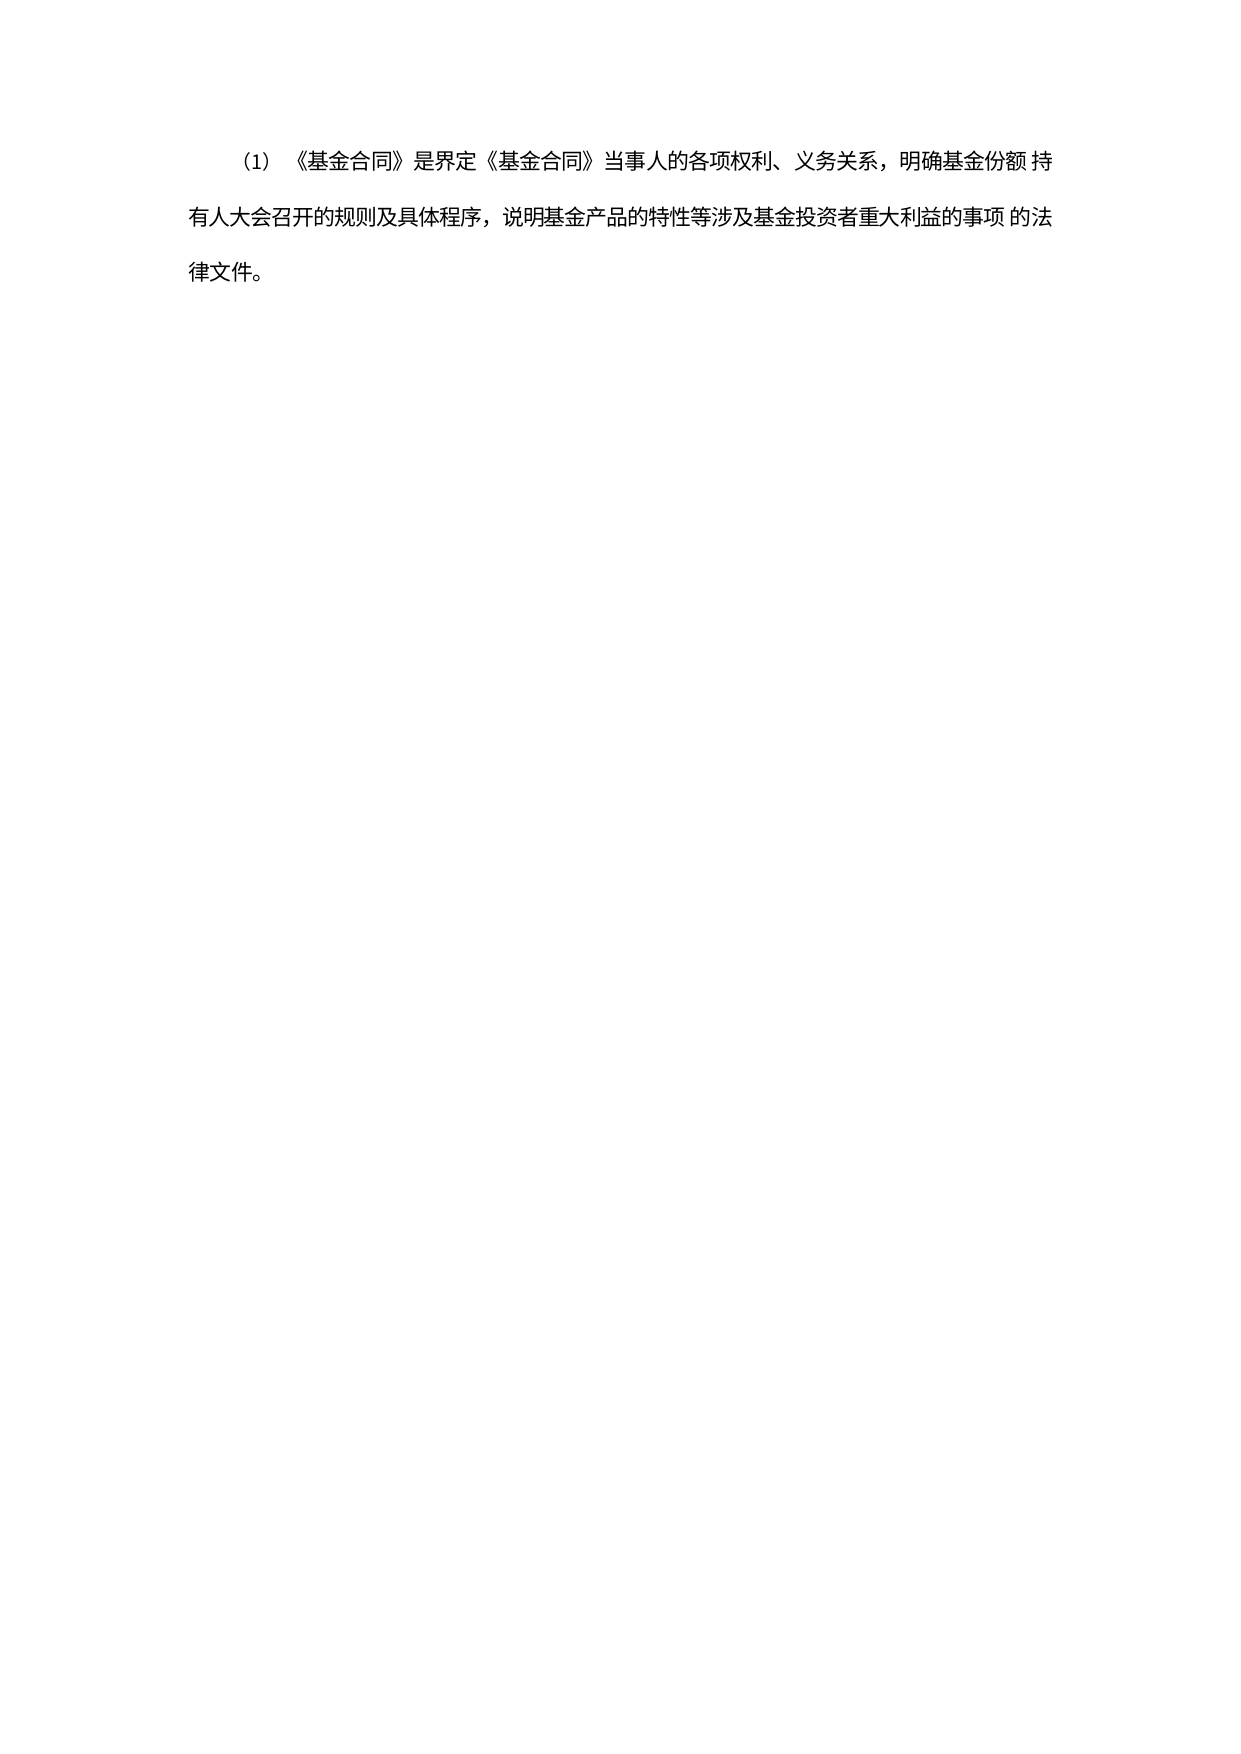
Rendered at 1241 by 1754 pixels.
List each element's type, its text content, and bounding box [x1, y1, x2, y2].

list 《基金合同》是界定《基金合同》当事人的各项权利、义务关系，明确基金份额持有人大会召开的规则及具体程序，说明基金产品的特性等涉及基金投资者重大利益的事项的法律文件。 [188, 144, 1053, 287]
